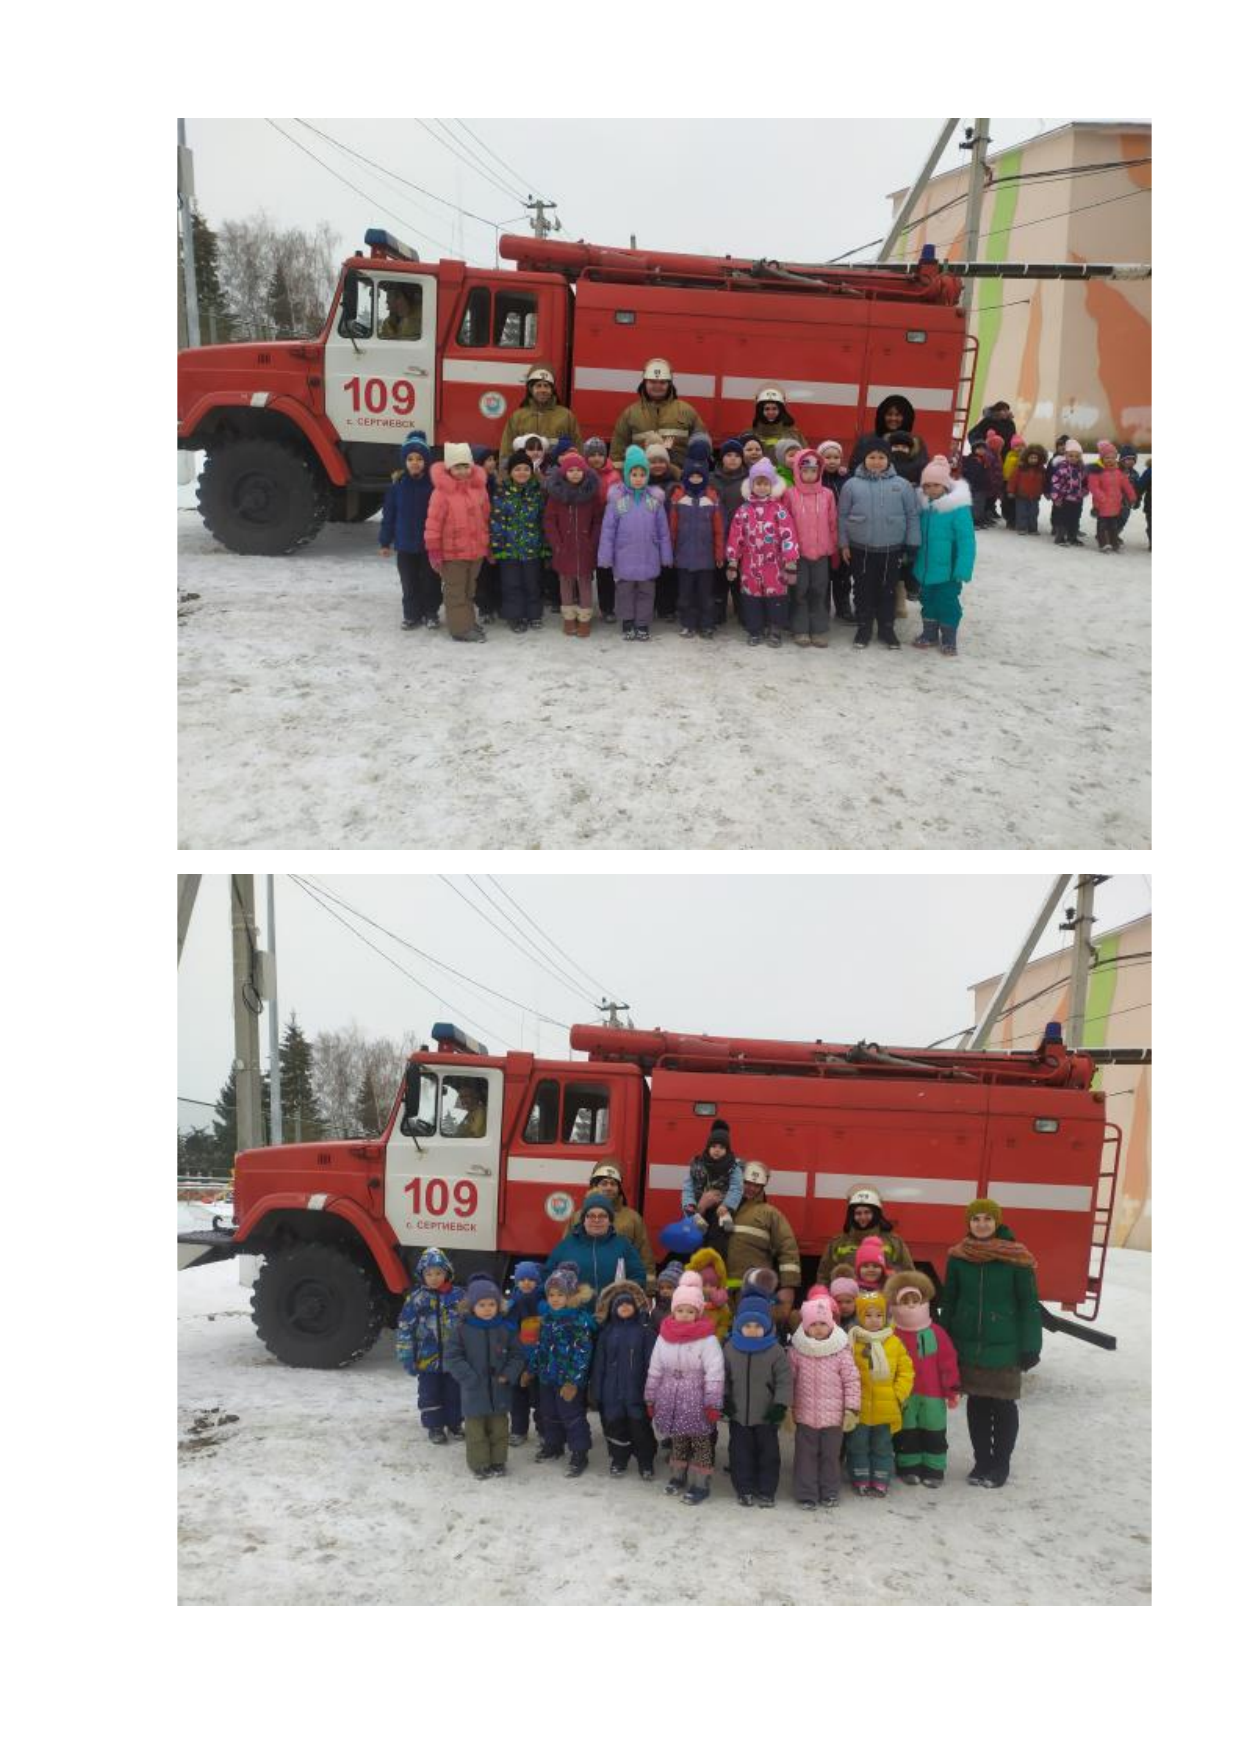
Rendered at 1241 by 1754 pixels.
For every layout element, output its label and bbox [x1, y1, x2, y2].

picture [177, 874, 1152, 1606]
picture [177, 118, 1152, 850]
